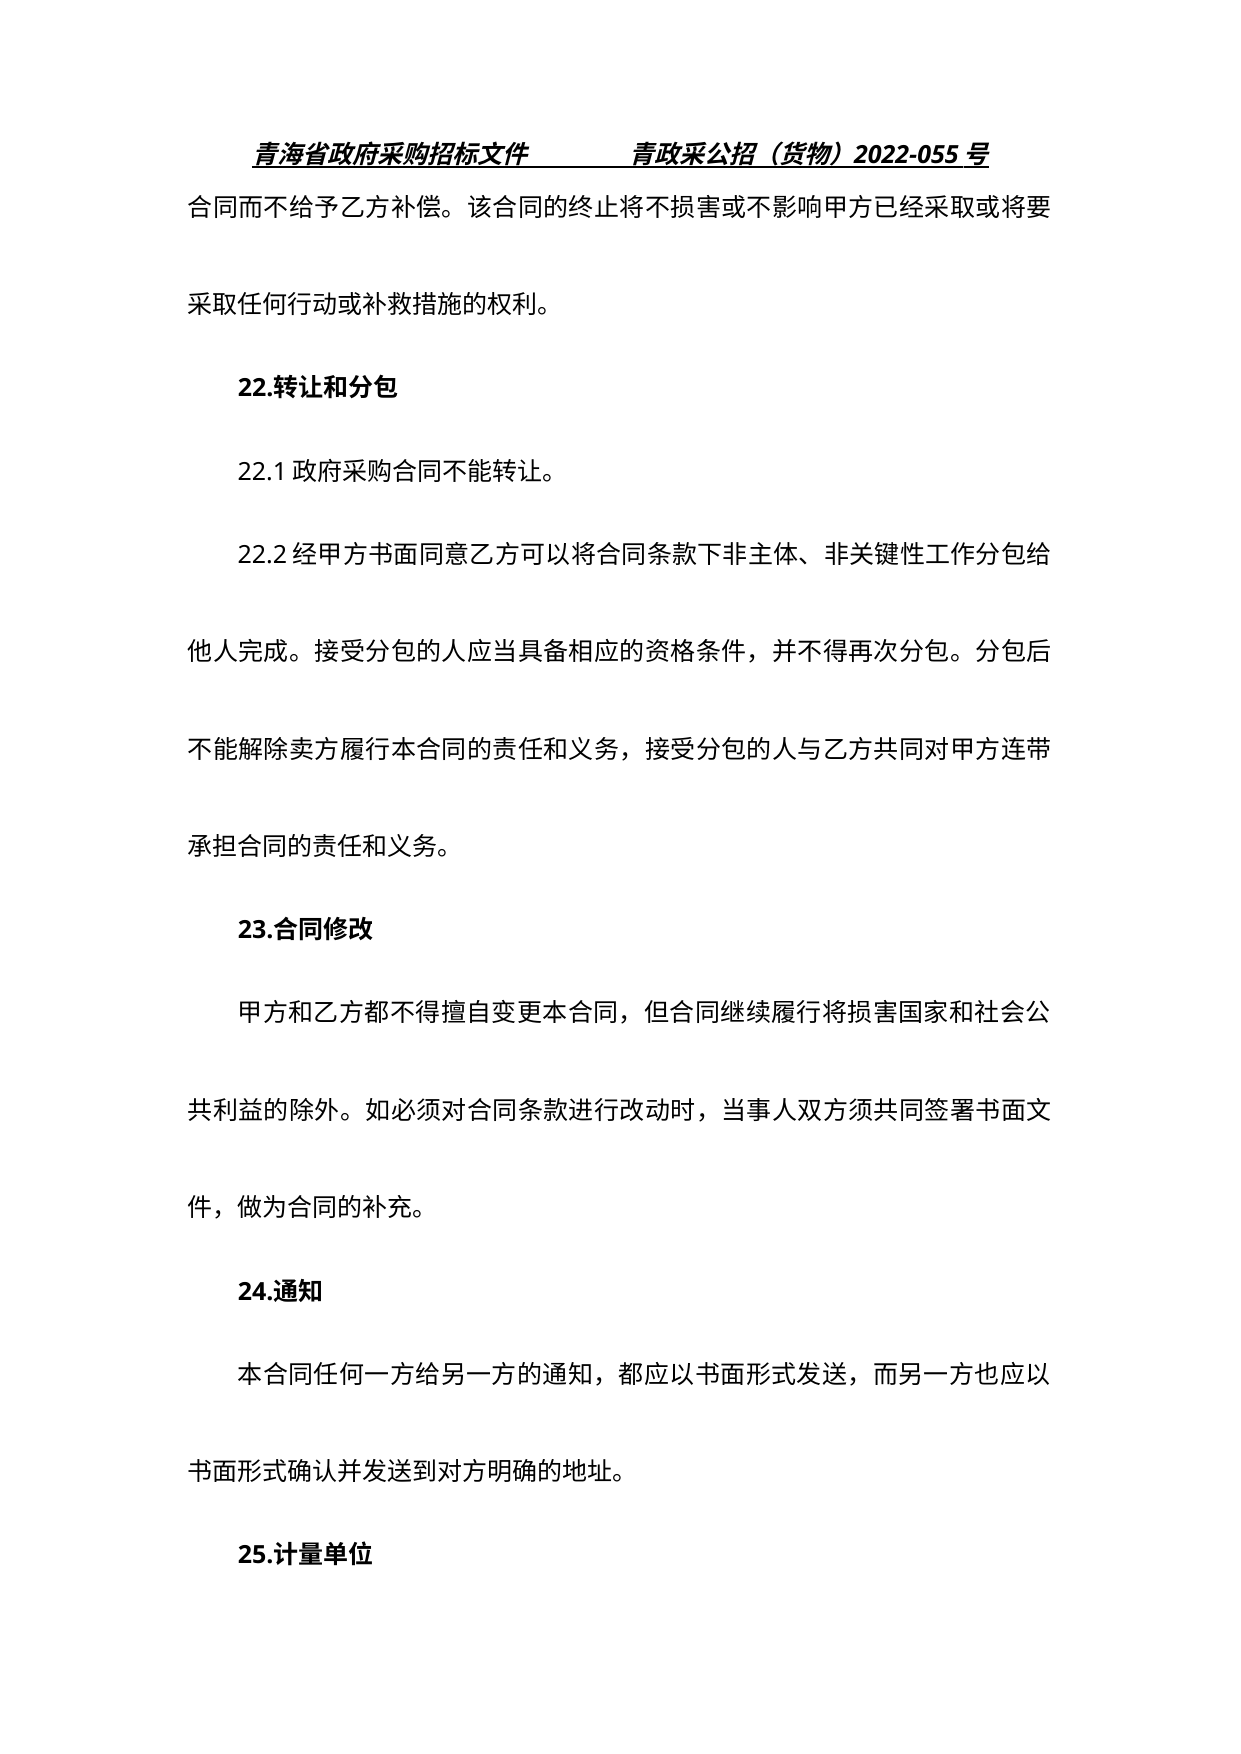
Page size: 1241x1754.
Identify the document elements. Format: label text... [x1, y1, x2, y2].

text 22.2经甲方书面同意乙方可以将合同条款下非主体、非关键性工作分包给他人完成。接受分包的人应当具备相应的资格条件，并不得再次分包。分包后不能解除卖方履行本合同的责任和义务，接受分包的人与乙方共同对甲方连带承担合同的责任和义务。 [187, 520, 1053, 877]
text 22.1政府采购合同不能转让。 [187, 437, 1053, 502]
text 25.计量单位 [187, 1520, 1053, 1585]
text 22.转让和分包 [187, 353, 1053, 418]
text 甲方和乙方都不得擅自变更本合同，但合同继续履行将损害国家和社会公共利益的除外。如必须对合同条款进行改动时，当事人双方须共同签署书面文件，做为合同的补充。 [187, 978, 1053, 1238]
text 24.通知 [187, 1257, 1053, 1322]
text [187, 173, 1053, 335]
text 23.合同修改 [187, 895, 1053, 960]
text 本合同任何一方给另一方的通知，都应以书面形式发送，而另一方也应以书面形式确认并发送到对方明确的地址。 [187, 1340, 1053, 1502]
